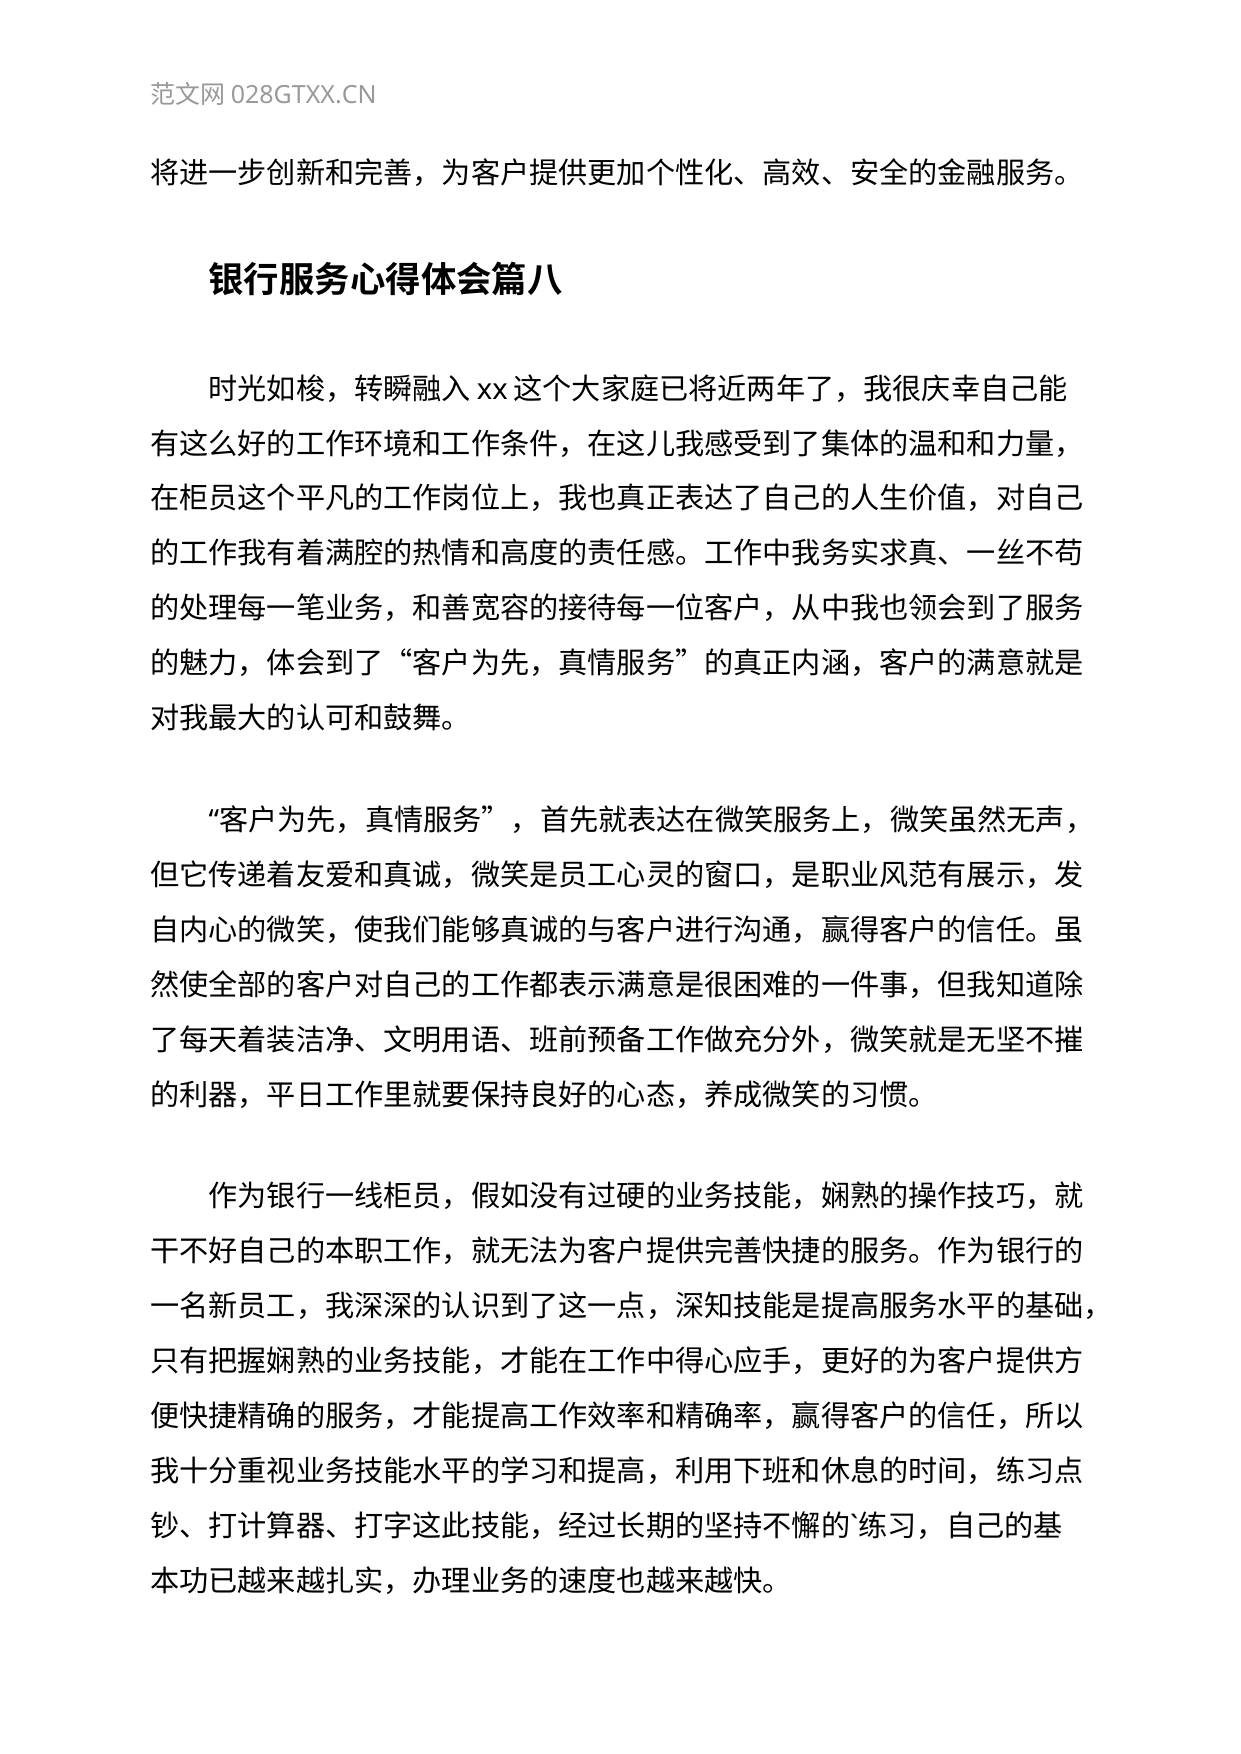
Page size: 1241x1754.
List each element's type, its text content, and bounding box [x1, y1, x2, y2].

text “客户为先，真情服务”，首先就表达在微笑服务上，微笑虽然无声，但它传递着友爱和真诚，微笑是员工心灵的窗口，是职业风范有展示，发自内心的微笑，使我们能够真诚的与客户进行沟通，赢得客户的信任。虽然使全部的客户对自己的工作都表示满意是很困难的一件事，但我知道除了每天着装洁净、文明用语、班前预备工作做充分外，微笑就是无坚不摧的利器，平日工作里就要保持良好的心态，养成微笑的习惯。 [150, 796, 1090, 1113]
text 银行服务心得体会篇八 [150, 252, 1090, 303]
text 时光如梭，转瞬融入xx这个大家庭已将近两年了，我很庆幸自己能有这么好的工作环境和工作条件，在这儿我感受到了集体的温和和力量，在柜员这个平凡的工作岗位上，我也真正表达了自己的人生价值，对自己的工作我有着满腔的热情和高度的责任感。工作中我务实求真、一丝不苟的处理每一笔业务，和善宽容的接待每一位客户，从中我也领会到了服务的魅力，体会到了“客户为先，真情服务”的真正内涵，客户的满意就是对我最大的认可和鼓舞。 [150, 365, 1090, 737]
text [150, 150, 1090, 192]
text 作为银行一线柜员，假如没有过硬的业务技能，娴熟的操作技巧，就干不好自己的本职工作，就无法为客户提供完善快捷的服务。作为银行的一名新员工，我深深的认识到了这一点，深知技能是提高服务水平的基础，只有把握娴熟的业务技能，才能在工作中得心应手，更好的为客户提供方便快捷精确的服务，才能提高工作效率和精确率，赢得客户的信任，所以我十分重视业务技能水平的学习和提高，利用下班和休息的时间，练习点钞、打计算器、打字这此技能，经过长期的坚持不懈的`练习，自己的基本功已越来越扎实，办理业务的速度也越来越快。 [150, 1173, 1090, 1599]
